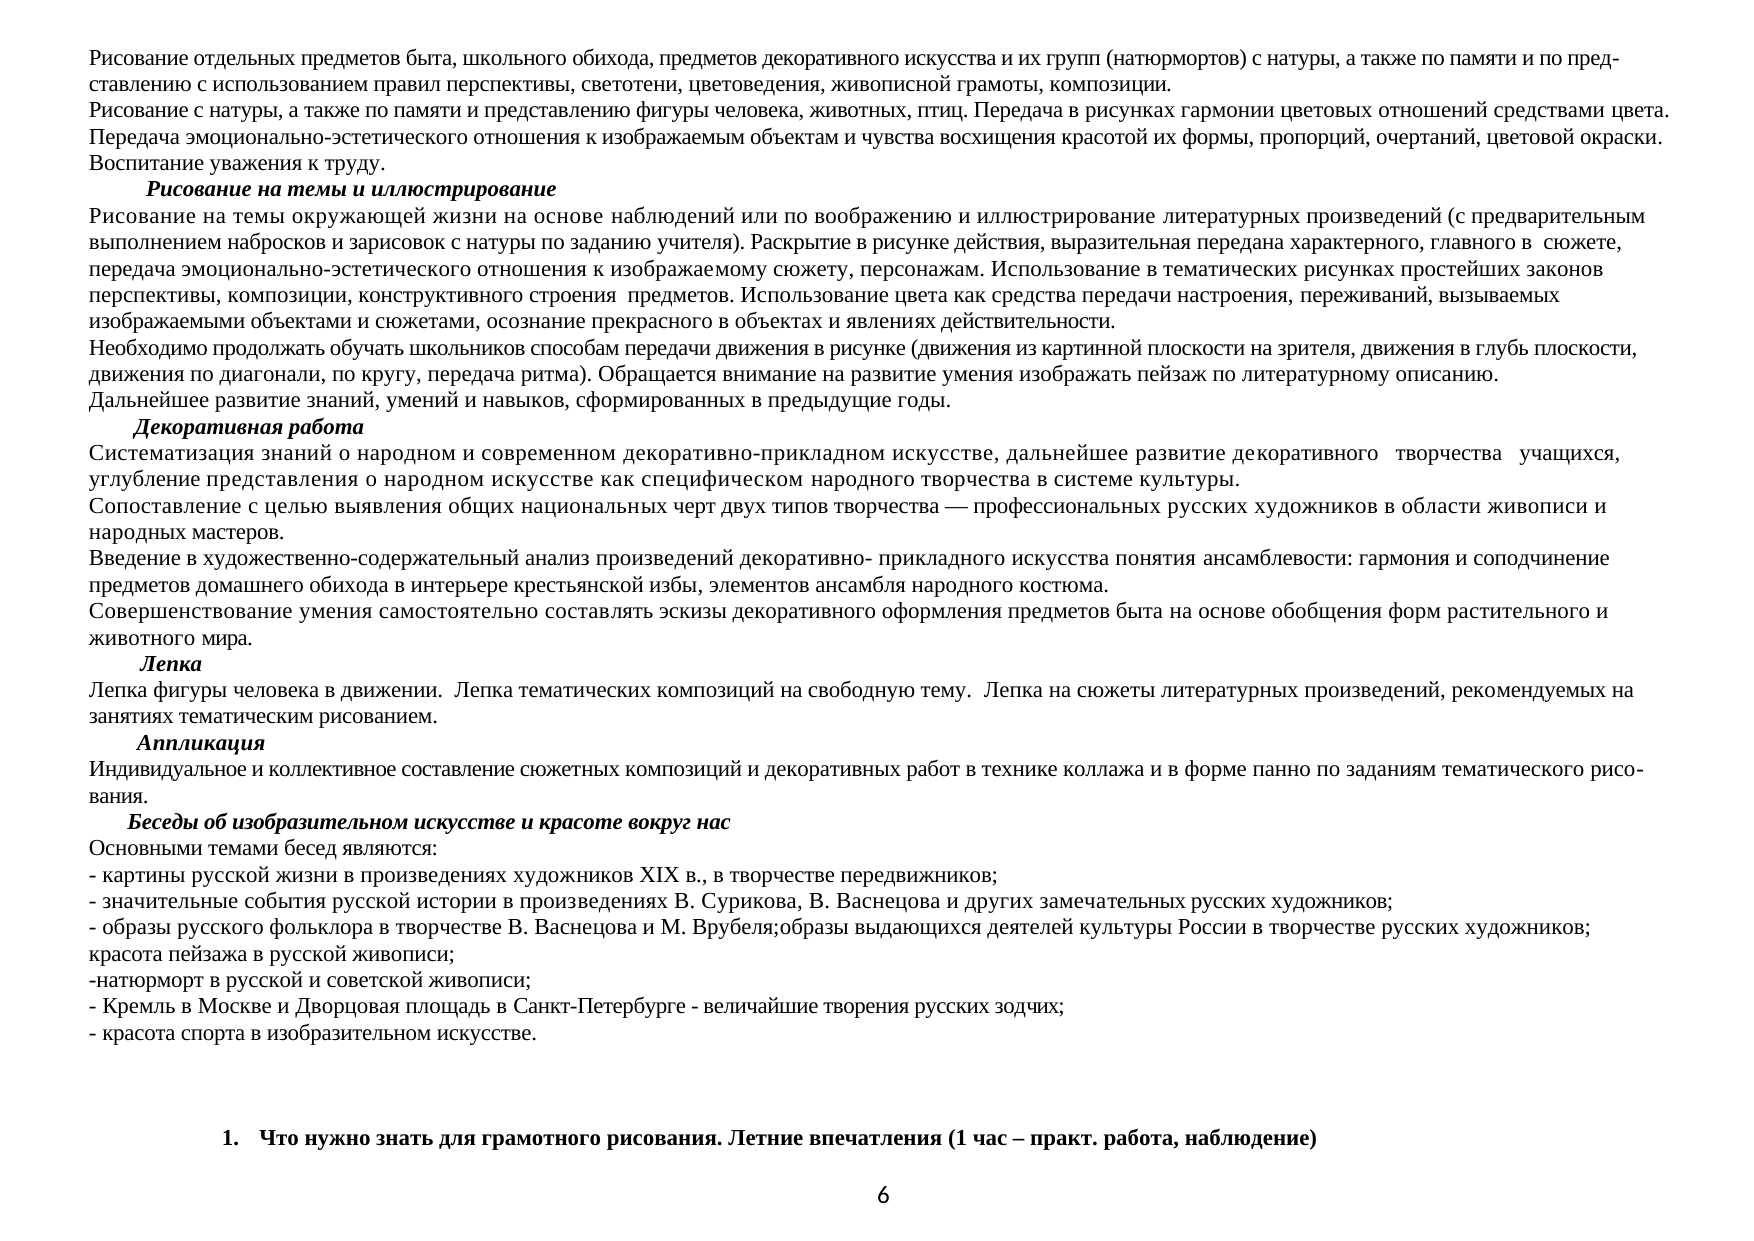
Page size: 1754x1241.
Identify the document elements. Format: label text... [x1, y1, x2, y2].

text Необходимо продолжать обучать школьников способам передачи движения в рисунке (движения из картинной плоскости на зрителя, движения в глубь плоскости, движения по диагонали, по кругу, передача ритма). Обращается внимание на развитие умения изображать пейзаж по литературному описанию. [89, 334, 1678, 386]
text Основными темами бесед являются: [89, 834, 1678, 861]
list Что нужно знать для грамотного рисования. Летние впечатления (1 час – практ. работа, наблюдение) [222, 1124, 1678, 1151]
text - образы русского фольклора в творчестве В. Васнецова и М. Врубеля;образы выдающихся деятелей культуры России в творчестве русских художников; [89, 913, 1678, 940]
text - значительные события русской истории в произведениях В. Сурикова, В. Васнецова и других замечательных русских художников; [89, 887, 1678, 913]
text Систематизация знаний о народном и современном декоративно-прикладном искусстве, дальнейшее развитие декоративного творчества учащихся, углубление представления о народном искусстве как специфическом народного творчества в системе культуры. [89, 439, 1678, 492]
text Беседы об изобразительном искусстве и красоте вокруг нас [89, 808, 1678, 834]
text Введение в художественно-содержательный анализ произведений декоративно- прикладного искусства понятия ансамблевости: гармония и соподчинение предметов домашнего обихода в интерьере крестьянской избы, элементов ансамбля народного костюма. [89, 544, 1678, 597]
text - Кремль в Москве и Дворцовая площадь в Санкт-Петербурге - величайшие творения русских зодчих; [89, 992, 1678, 1019]
text красота пейзажа в русской живописи; [89, 940, 1678, 966]
text Рисование с натуры, а также по памяти и представлению фигуры человека, животных, птиц. Передача в рисунках гармонии цветовых отношений средствами цвета. Передача эмоционально-эстетического отношения к изображаемым объектам и чувства восхищения красотой их формы, пропорций, очертаний, цветовой окраски. Воспитание уважения к труду. [89, 96, 1678, 176]
text Дальнейшее развитие знаний, умений и навыков, сформированных в предыдущие годы. [89, 386, 1678, 413]
text Совершенствование умения самостоятельно составлять эскизы декоративного оформления предметов быта на основе обобщения форм растительного и животного мира. [89, 597, 1678, 650]
text Аппликация [89, 729, 1678, 755]
text Лепка фигуры человека в движении. Лепка тематических композиций на свободную тему. Лепка на сюжеты литературных произведений, рекомендуемых на занятиях тематическим рисованием. [89, 676, 1678, 729]
text - картины русской жизни в произведениях художников XIX в., в творчестве передвижников; [89, 861, 1678, 887]
text Рисование на темы окружающей жизни на основе наблюдений или по воображению и иллюстрирование литературных произведений (с предварительным выполнением набросков и зарисовок с натуры по заданию учителя). Раскрытие в рисунке действия, выразительная передана характерного, главного в сюжете, передача эмоционально-эстетического отношения к изображаемому сюжету, персонажам. Использование в тематических рисунках простейших законов перспективы, композиции, конструктивного строения предметов. Использование цвета как средства передачи настроения, переживаний, вызываемых изображаемыми объектами и сюжетами, осознание прекрасного в объектах и явлениях действительности. [89, 202, 1678, 334]
text - красота спорта в изобразительном искусстве. [89, 1019, 1678, 1045]
text Индивидуальное и коллективное составление сюжетных композиций и декоративных работ в технике коллажа и в форме панно по заданиям тематического рисования. [89, 755, 1678, 808]
text -натюрморт в русской и советской живописи; [89, 966, 1678, 992]
text Декоративная работа [89, 413, 1678, 439]
text Рисование на темы и иллюстрирование [89, 176, 1678, 202]
text Рисование отдельных предметов быта, школьного обихода, предметов декоративного искусства и их групп (натюрмортов) с натуры, а также по памяти и по представлению с использованием правил перспективы, светотени, цветоведения, живописной грамоты, композиции. [89, 44, 1678, 96]
text Сопоставление с целью выявления общих национальных черт двух типов творчества — профессиональных русских художников в области живописи и народных мастеров. [89, 492, 1678, 544]
text Лепка [89, 650, 1678, 676]
